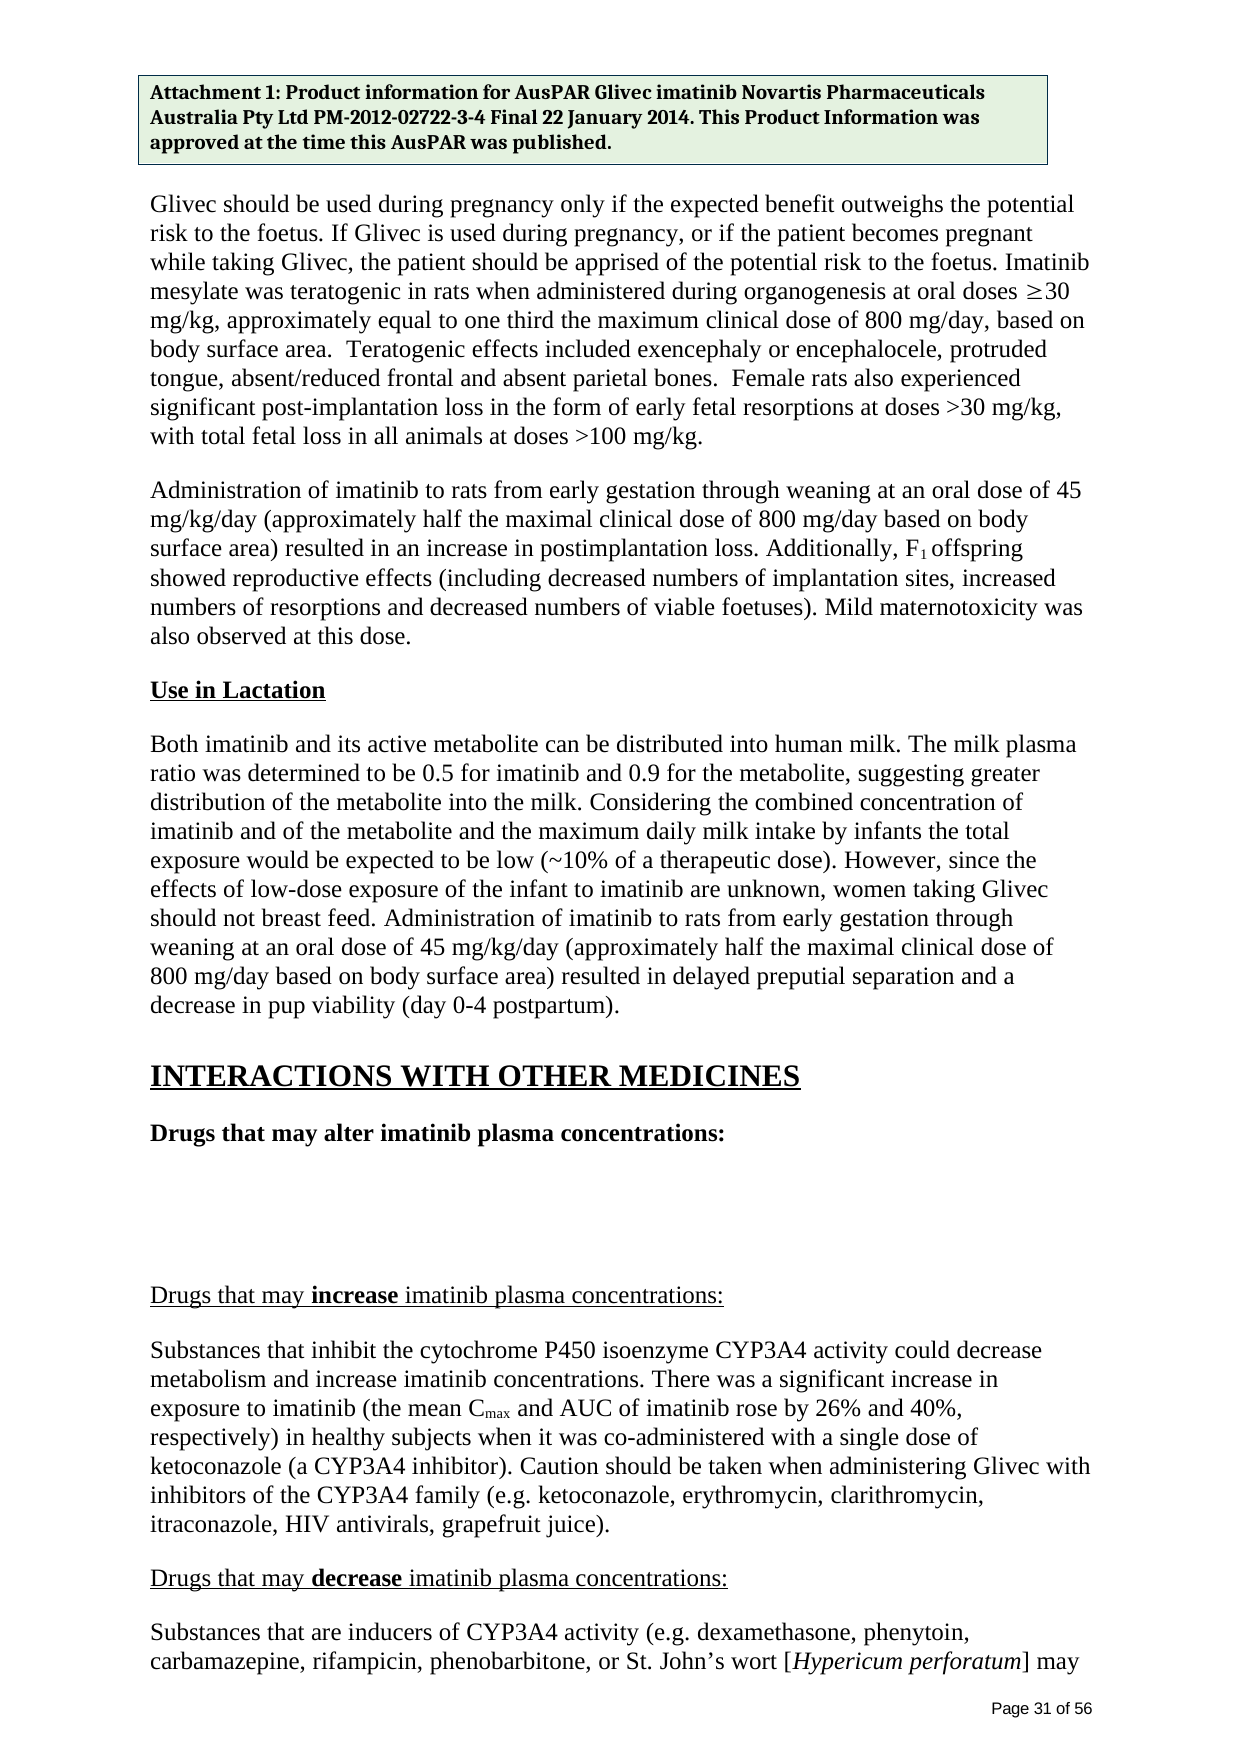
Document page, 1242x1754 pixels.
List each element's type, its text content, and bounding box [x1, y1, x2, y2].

text Use in Lactation [150, 674, 1092, 704]
subtitle Drugs that may alter imatinib plasma concentrations: [150, 1118, 1092, 1147]
text Drugs that may decrease imatinib plasma concentrations: [150, 1563, 1092, 1592]
text Glivec should be used during pregnancy only if the expected benefit outweighs the potential risk to the foetus. If Glivec is used during pregnancy, or if the patient becomes pregnant while taking Glivec, the patient should be apprised of the potential risk to the foetus. Imatinib mesylate was teratogenic in rats when administered during organogenesis at oral doses 30 mg/kg, approximately equal to one third the maximum clinical dose of 800 mg/day, based on body surface area. Teratogenic effects included exencephaly or encephalocele, protruded tongue, absent/reduced frontal and absent parietal bones. Female rats also experienced significant post-implantation loss in the form of early fetal resorptions at doses >30 mg/kg, with total fetal loss in all animals at doses >100 mg/kg. [150, 189, 1092, 450]
text Administration of imatinib to rats from early gestation through weaning at an oral dose of 45 mg/kg/day (approximately half the maximal clinical dose of 800 mg/day based on body surface area) resulted in an increase in postimplantation loss. Additionally, F1 offspring showed reproductive effects (including decreased numbers of implantation sites, increased numbers of resorptions and decreased numbers of viable foetuses). Mild maternotoxicity was also observed at this dose. [150, 475, 1092, 649]
text Both imatinib and its active metabolite can be distributed into human milk. The milk plasma ratio was determined to be 0.5 for imatinib and 0.9 for the metabolite, suggesting greater distribution of the metabolite into the milk. Considering the combined concentration of imatinib and of the metabolite and the maximum daily milk intake by infants the total exposure would be expected to be low (~10% of a therapeutic dose). However, since the effects of low-dose exposure of the infant to imatinib are unknown, women taking Glivec should not breast feed. Administration of imatinib to rats from early gestation through weaning at an oral dose of 45 mg/kg/day (approximately half the maximal clinical dose of 800 mg/day based on body surface area) resulted in delayed preputial separation and a decrease in pup viability (day 0-4 postpartum). [150, 729, 1092, 1019]
subtitle INTERACTIONS WITH OTHER MEDICINES [150, 1057, 1092, 1093]
text Drugs that may increase imatinib plasma concentrations: [150, 1280, 1092, 1309]
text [150, 1617, 1092, 1675]
text Substances that inhibit the cytochrome P450 isoenzyme CYP3A4 activity could decrease metabolism and increase imatinib concentrations. There was a significant increase in exposure to imatinib (the mean Cmax and AUC of imatinib rose by 26% and 40%, respectively) in healthy subjects when it was co-administered with a single dose of ketoconazole (a CYP3A4 inhibitor). Caution should be taken when administering Glivec with inhibitors of the CYP3A4 family (e.g. ketoconazole, erythromycin, clarithromycin, itraconazole, HIV antivirals, grapefruit juice). [150, 1334, 1092, 1538]
